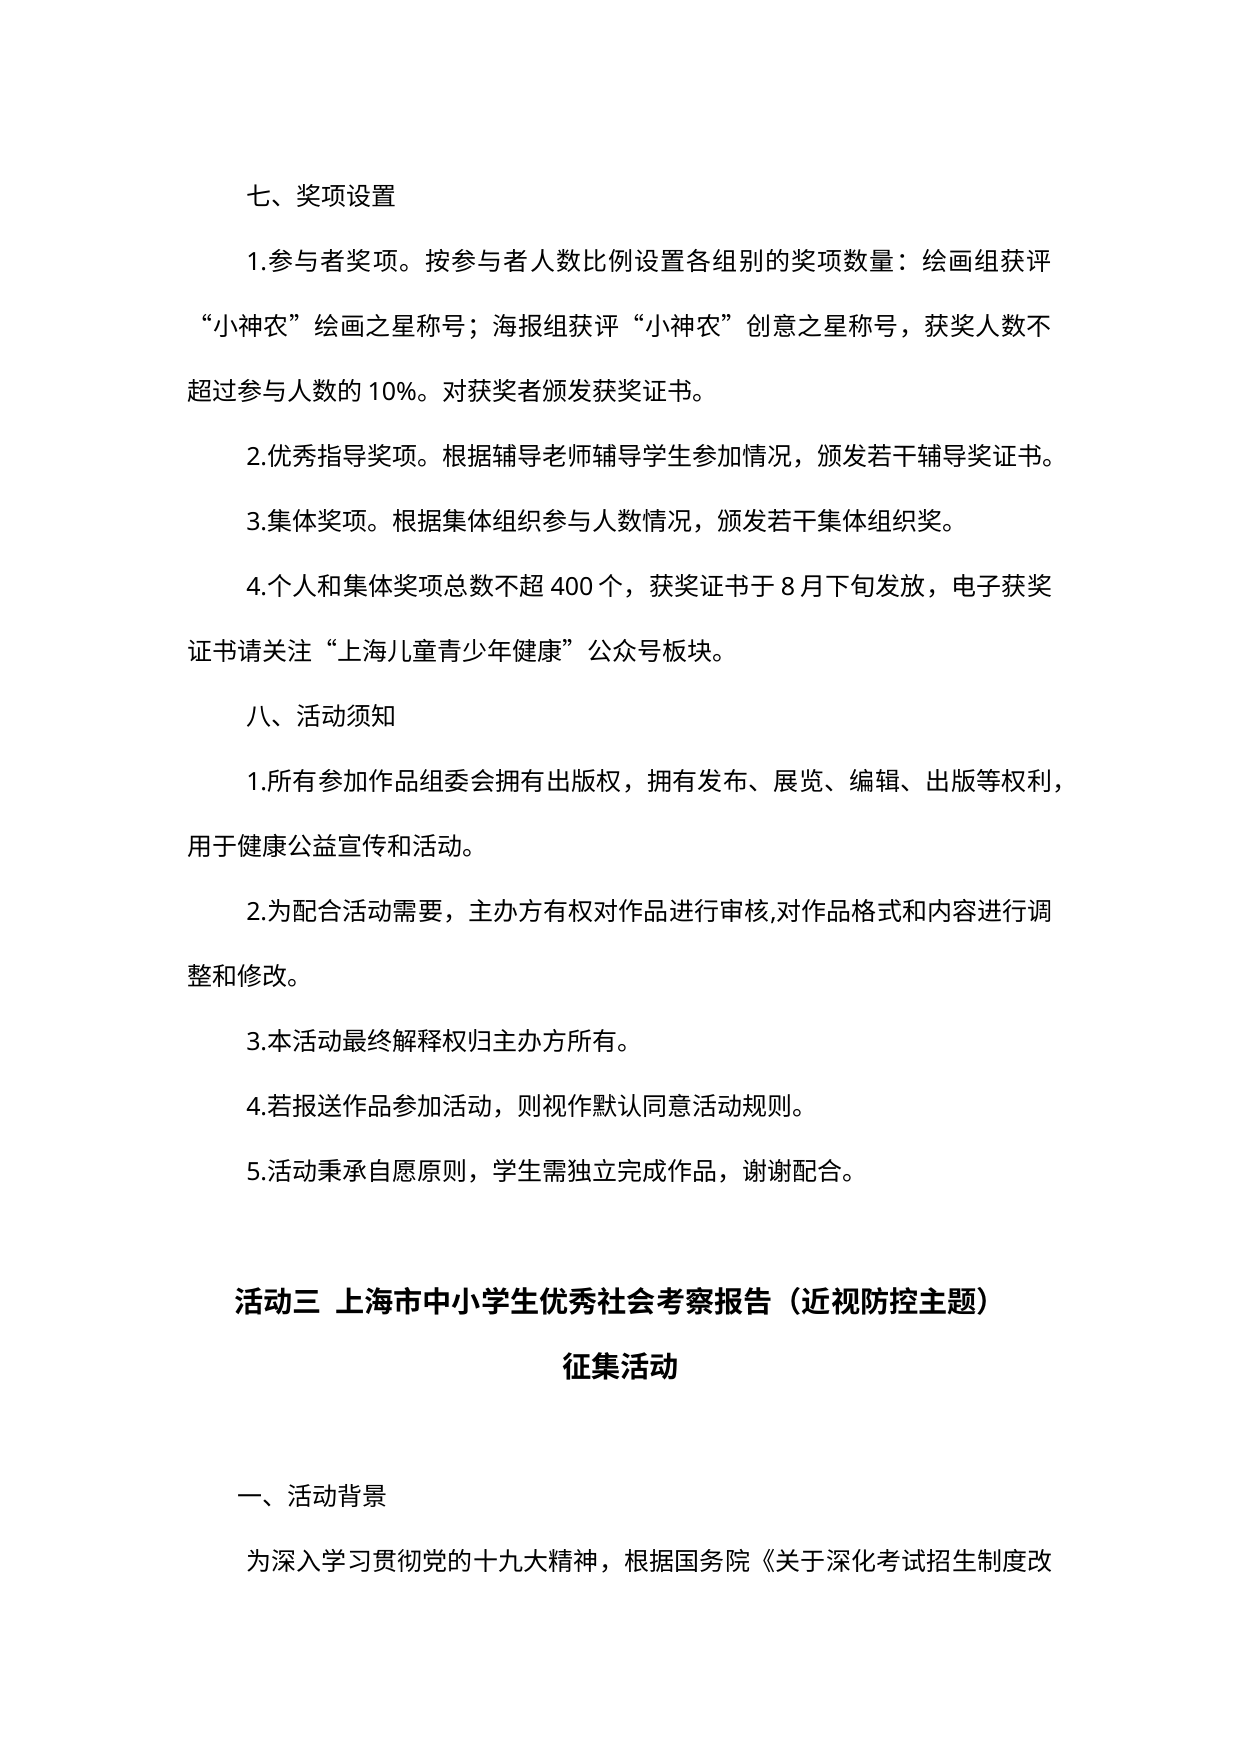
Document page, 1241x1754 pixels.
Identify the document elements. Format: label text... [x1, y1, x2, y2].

subtitle 一、活动背景 [187, 1462, 1053, 1527]
text 3.本活动最终解释权归主办方所有。 [187, 1007, 1053, 1072]
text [187, 1527, 1053, 1592]
text 5.活动秉承自愿原则，学生需独立完成作品，谢谢配合。 [187, 1137, 1053, 1202]
text 七、奖项设置 [187, 162, 1053, 227]
text 3.集体奖项。根据集体组织参与人数情况，颁发若干集体组织奖。 [187, 487, 1053, 552]
text 4.个人和集体奖项总数不超400个，获奖证书于8月下旬发放，电子获奖证书请关注“上海儿童青少年健康”公众号板块。 [187, 552, 1053, 682]
text 4.若报送作品参加活动，则视作默认同意活动规则。 [187, 1072, 1053, 1137]
text 1.所有参加作品组委会拥有出版权，拥有发布、展览、编辑、出版等权利，用于健康公益宣传和活动。 [187, 747, 1053, 877]
text 2.为配合活动需要，主办方有权对作品进行审核,对作品格式和内容进行调整和修改。 [187, 877, 1053, 1007]
text 活动三 上海市中小学生优秀社会考察报告（近视防控主题） [187, 1267, 1053, 1332]
text 1.参与者奖项。按参与者人数比例设置各组别的奖项数量：绘画组获评“小神农”绘画之星称号；海报组获评“小神农”创意之星称号，获奖人数不超过参与人数的10%。对获奖者颁发获奖证书。 [187, 227, 1053, 422]
text 征集活动 [187, 1332, 1053, 1397]
text 2.优秀指导奖项。根据辅导老师辅导学生参加情况，颁发若干辅导奖证书。 [187, 422, 1053, 487]
text 八、活动须知 [187, 682, 1053, 747]
